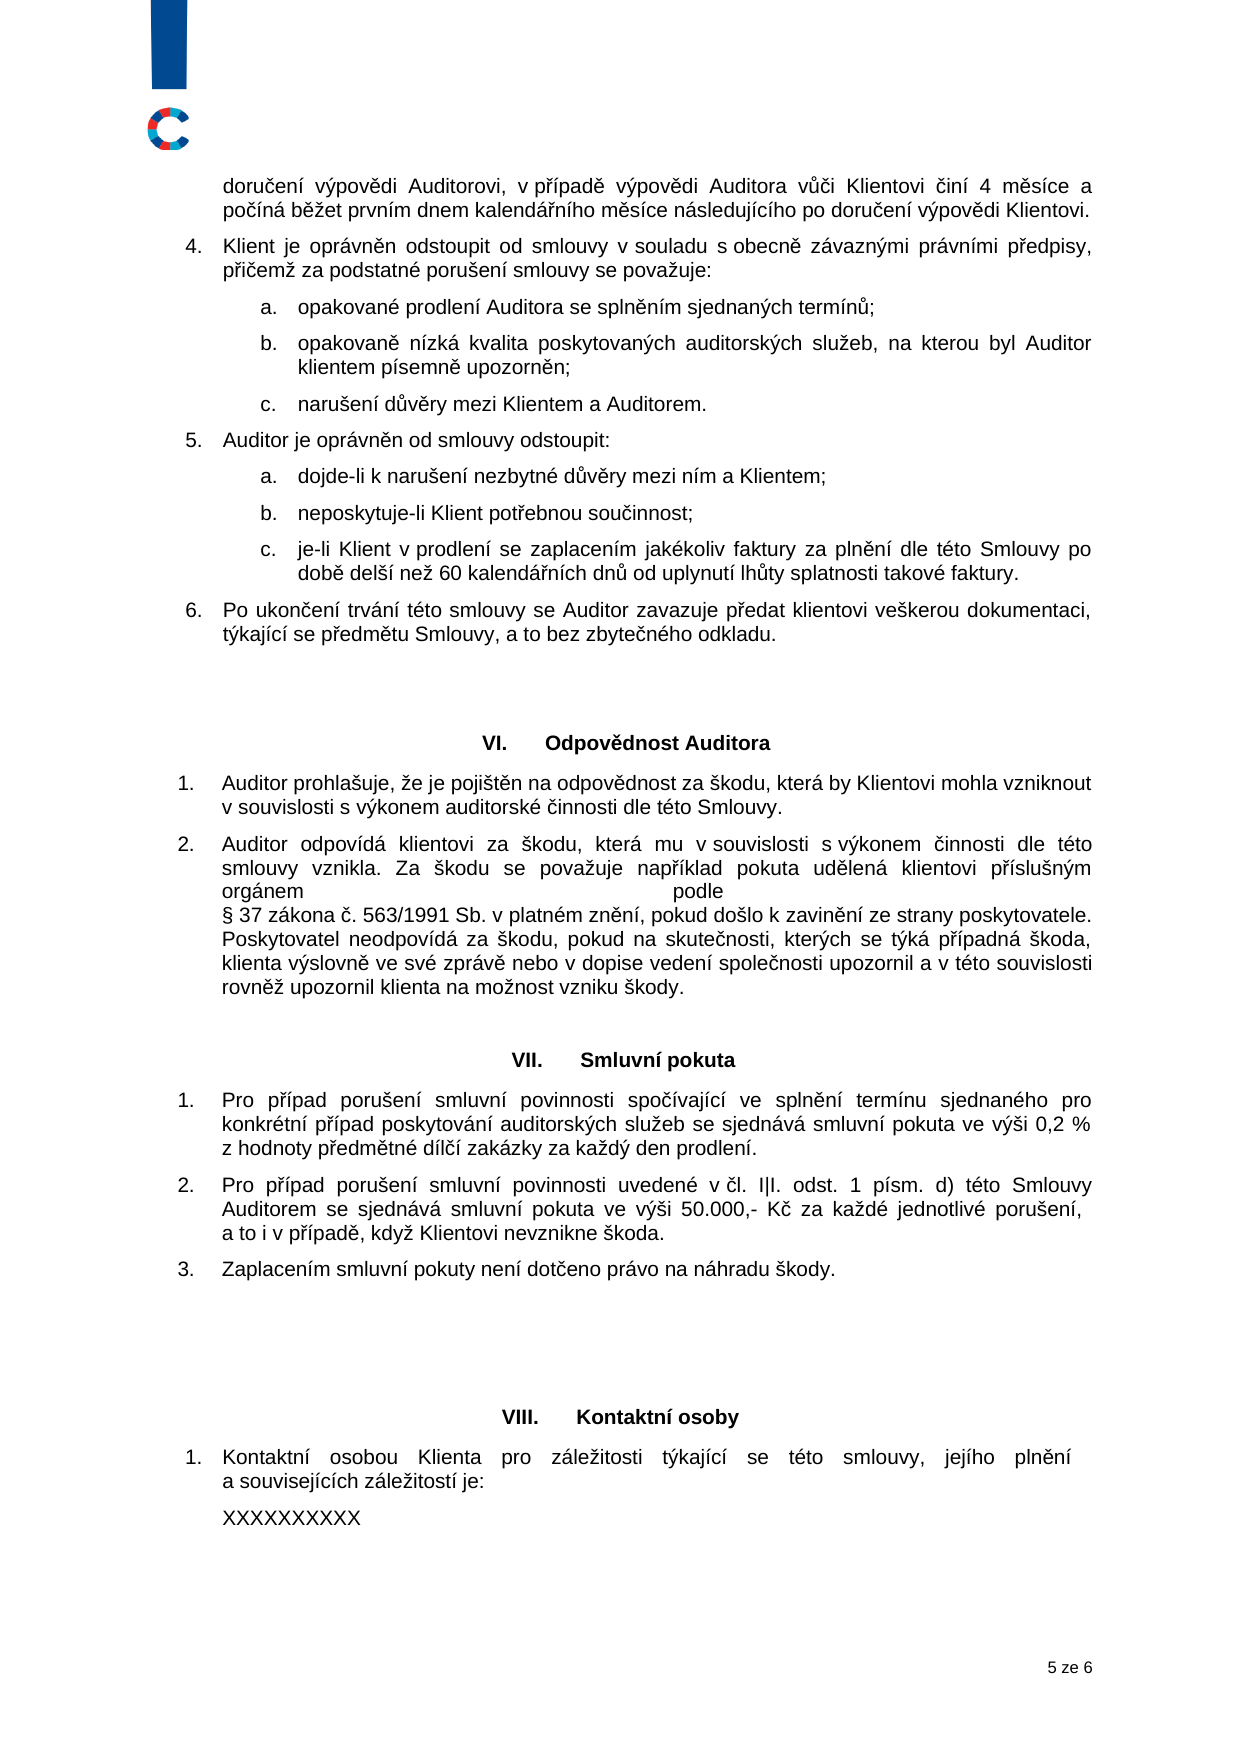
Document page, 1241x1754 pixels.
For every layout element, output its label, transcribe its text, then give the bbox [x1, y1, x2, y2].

list Zaplacením smluvní pokuty není dotčeno právo na náhradu škody. [177, 1257, 1092, 1281]
list narušení důvěry mezi Klientem a Auditorem. [260, 391, 1092, 415]
list Auditor prohlašuje, že je pojištěn na odpovědnost za škodu, která by Klientovi mohla vzniknout v souvislosti s výkonem auditorské činnosti dle této Smlouvy. [177, 771, 1092, 819]
list Pro případ porušení smluvní povinnosti spočívající ve splnění termínu sjednaného pro konkrétní případ poskytování auditorských služeb se sjednává smluvní pokuta ve výši 0,2 % z hodnoty předmětné dílčí zakázky za každý den prodlení. [177, 1088, 1092, 1160]
list opakovaně nízká kvalita poskytovaných auditorských služeb, na kterou byl Auditor klientem písemně upozorněn; [260, 331, 1092, 379]
list opakované prodlení Auditora se splněním sjednaných termínů; [260, 294, 1092, 318]
list Auditor odpovídá klientovi za škodu, která mu v souvislosti s výkonem činnosti dle této smlouvy vznikla. Za škodu se považuje například pokuta udělená klientovi příslušným orgánem podle § 37 zákona č. 563/1991 Sb. v platném znění, pokud došlo k zavinění ze strany poskytovatele. Poskytovatel neodpovídá za škodu, pokud na skutečnosti, kterých se týká případná škoda, klienta výslovně ve své zprávě nebo v dopise vedení společnosti upozornil a v této souvislosti rovněž upozornil klienta na možnost vzniku škody. [177, 831, 1092, 999]
list neposkytuje-li Klient potřebnou součinnost; [260, 501, 1092, 525]
list Smluvní pokuta [185, 1048, 1092, 1072]
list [185, 174, 1092, 222]
list Odpovědnost Auditora [185, 731, 1092, 755]
list dojde-li k narušení nezbytné důvěry mezi ním a Klientem; [260, 464, 1092, 488]
list je-li Klient v prodlení se zaplacením jakékoliv faktury za plnění dle této Smlouvy po době delší než 60 kalendářních dnů od uplynutí lhůty splatnosti takové faktury. [260, 537, 1092, 585]
list Po ukončení trvání této smlouvy se Auditor zavazuje předat klientovi veškerou dokumentaci, týkající se předmětu Smlouvy, a to bez zbytečného odkladu. [185, 598, 1092, 646]
list Klient je oprávněn odstoupit od smlouvy v souladu s obecně závaznými právními předpisy, přičemž za podstatné porušení smlouvy se považuje: [185, 234, 1092, 282]
list Pro případ porušení smluvní povinnosti uvedené v čl. I|I. odst. 1 písm. d) této Smlouvy Auditorem se sjednává smluvní pokuta ve výši 50.000,- Kč za každé jednotlivé porušení, a to i v případě, když Klientovi nevznikne škoda. [177, 1172, 1092, 1244]
list Auditor je oprávněn od smlouvy odstoupit: [185, 428, 1092, 452]
text XXXXXXXXXX [222, 1506, 1092, 1529]
list Kontaktní osoby [185, 1405, 1092, 1429]
list Kontaktní osobou Klienta pro záležitosti týkající se této smlouvy, jejího plnění a souvisejících záležitostí je: [185, 1445, 1092, 1493]
